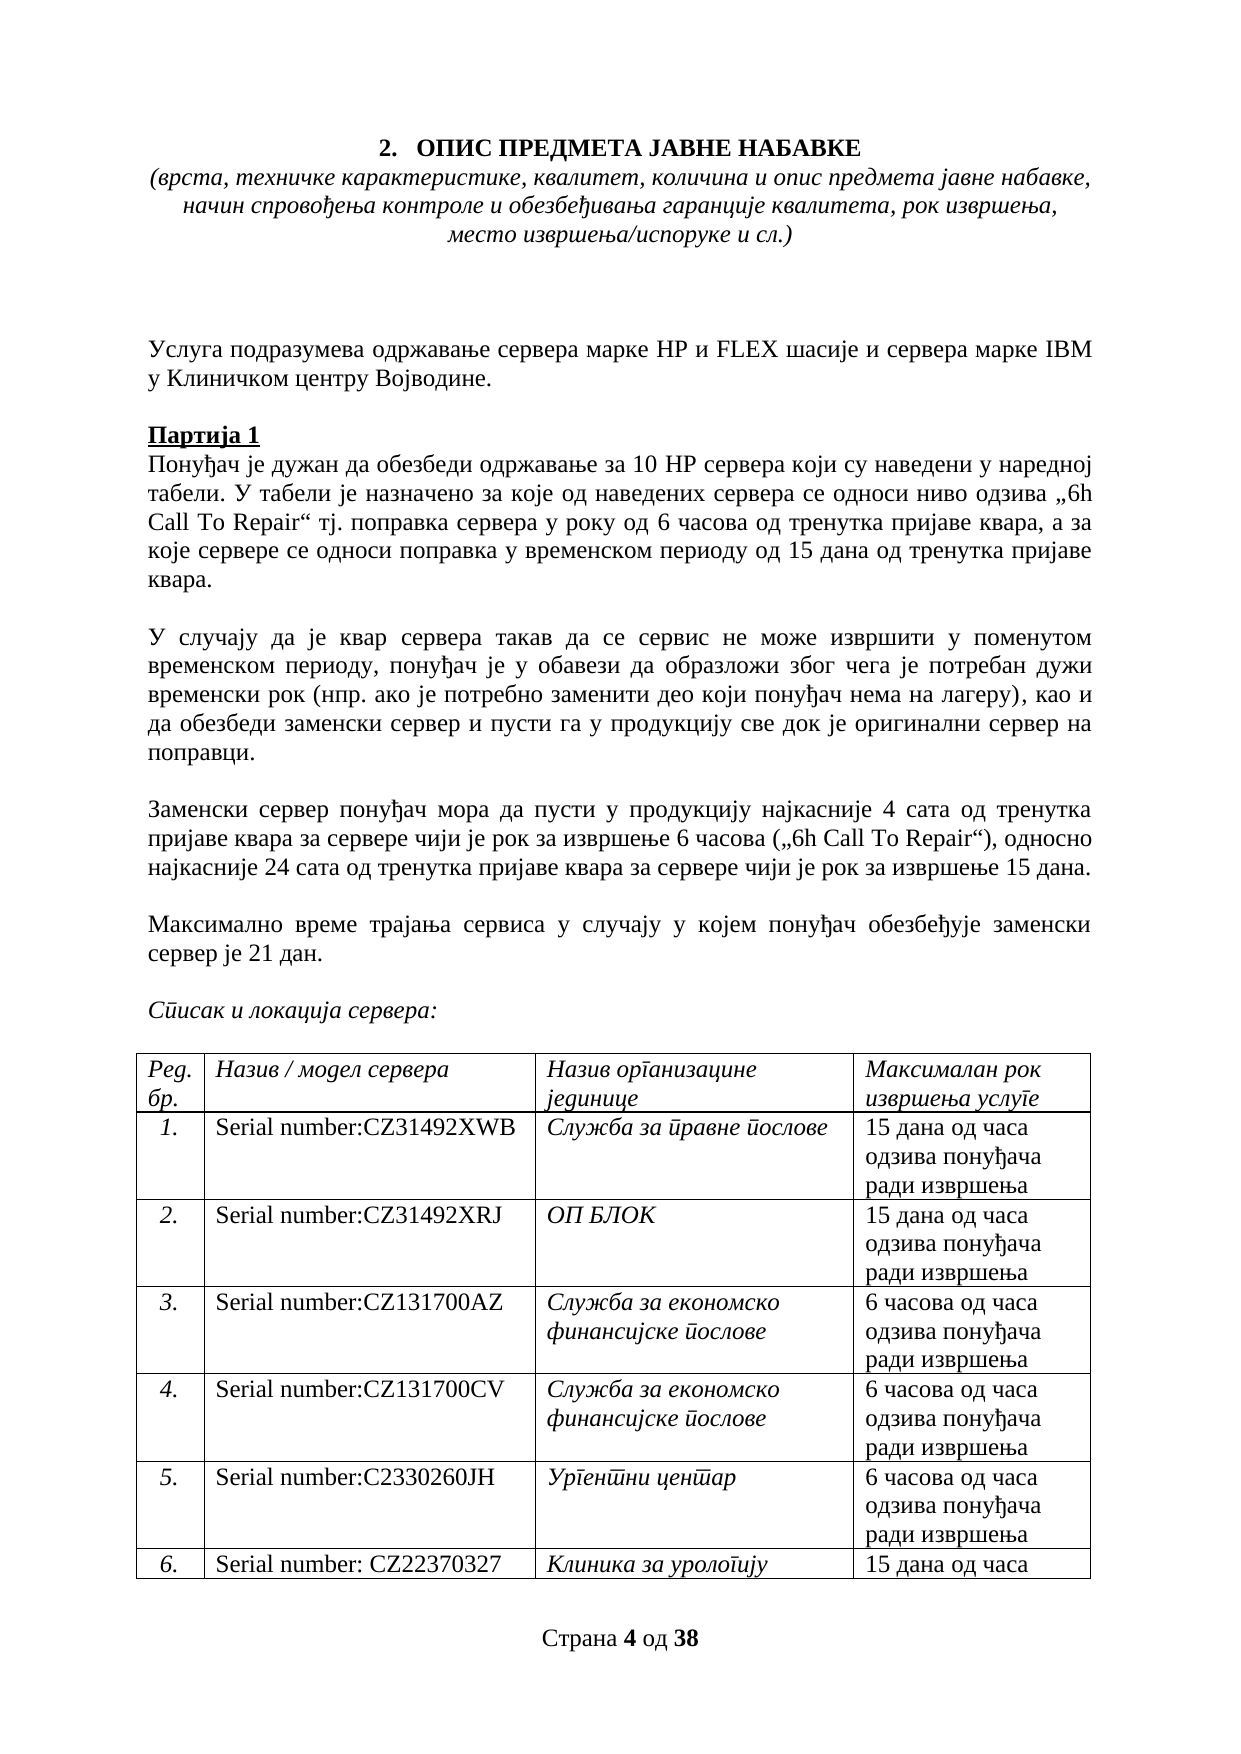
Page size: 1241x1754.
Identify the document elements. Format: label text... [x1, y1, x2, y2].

text Заменски сервер понуђач мора да пусти у продукцију најкасније 4 сата од тренутка пријаве квара за сервере чији је рок за извршење 6 часова („6h Call To Repair“), односно најкасније 24 сата од тренутка пријаве квара за сервере чији је рок за извршење 15 дана. [148, 794, 1092, 880]
table_cell Ургентни центар [536, 1462, 853, 1548]
table_cell 15 дана од часа одзива понуђача ради извршења [854, 1200, 1090, 1286]
table_cell [137, 1200, 204, 1286]
table_cell [137, 1287, 204, 1373]
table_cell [205, 1549, 535, 1578]
text Списак и локација сервера: [148, 995, 1092, 1024]
table_cell Служба за економско финансијске послове [536, 1374, 853, 1461]
table_cell Служба за економско финансијске послове [536, 1287, 853, 1373]
table_cell [137, 1549, 204, 1578]
table_cell 6 часова од часа одзива понуђача ради извршења [854, 1287, 1090, 1373]
text Партија 1 [148, 420, 1092, 449]
table_cell [137, 1462, 204, 1548]
table_cell Serial number:CZ131700CV [205, 1374, 535, 1461]
table_header Ред. бр. [137, 1054, 204, 1111]
text Услуга подразумева одржавање сервера марке HP и FLEX шасије и сервера марке IBM у Клиничком центру Војводине. [148, 334, 1092, 392]
table_cell Служба за правне послове [536, 1113, 853, 1199]
text (врста, техничке карактеристике, квалитет, количина и опис предмета јавне набавке, начин спровођења контроле и обезбеђивања гаранције квалитета, рок извршења, место извршења/испоруке и сл.) [148, 162, 1092, 248]
table_cell 15 дана од часа одзива понуђача ради извршења [854, 1113, 1090, 1199]
text Максимално време трајања сервиса у случају у којем понуђач обезбеђује заменски сервер је 21 дан. [148, 909, 1092, 967]
text Понуђач је дужан да обезбеди одржавање за 10 HP сервера који су наведени у наредној табели. У табели је назначено за које од наведених сервера се односи ниво одзива „6h Call To Repair“ тј. поправка сервера у року од 6 часова од тренутка пријаве квара, а за које сервере се односи поправка у временском периоду од 15 дана од тренутка пријаве квара. [148, 449, 1092, 593]
table_cell 6 часова од часа одзива понуђача ради извршења [854, 1462, 1090, 1548]
table_cell [137, 1374, 204, 1461]
table_cell Serial number:CZ31492XWB [205, 1113, 535, 1199]
table_header Назив организацине јединице [536, 1054, 853, 1111]
subtitle ОПИС ПРЕДМЕТА ЈАВНЕ НАБАВКЕ [148, 133, 1092, 162]
table_cell Serial number:C2330260JH [205, 1462, 535, 1548]
table_cell ОП БЛОК [536, 1200, 853, 1286]
table_cell [137, 1113, 204, 1199]
table_header Максималан рок извршења услуге [854, 1054, 1090, 1111]
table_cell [536, 1549, 853, 1578]
text У случају да је квар сервера такав да се сервис не може извршити у поменутом временском периоду, понуђач је у обавези да образложи због чега је потребан дужи временски рок (нпр. ако је потребно заменити део који понуђач нема на лагеру), као и да обезбеди заменски сервер и пусти га у продукцију све док је оригинални сервер на поправци. [148, 622, 1092, 765]
table_cell Serial number:CZ31492XRJ [205, 1200, 535, 1286]
table_header Назив / модел сервера [205, 1054, 535, 1111]
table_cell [854, 1549, 1090, 1578]
table_cell 6 часова од часа одзива понуђача ради извршења [854, 1374, 1090, 1461]
table_cell Serial number:CZ131700AZ [205, 1287, 535, 1373]
